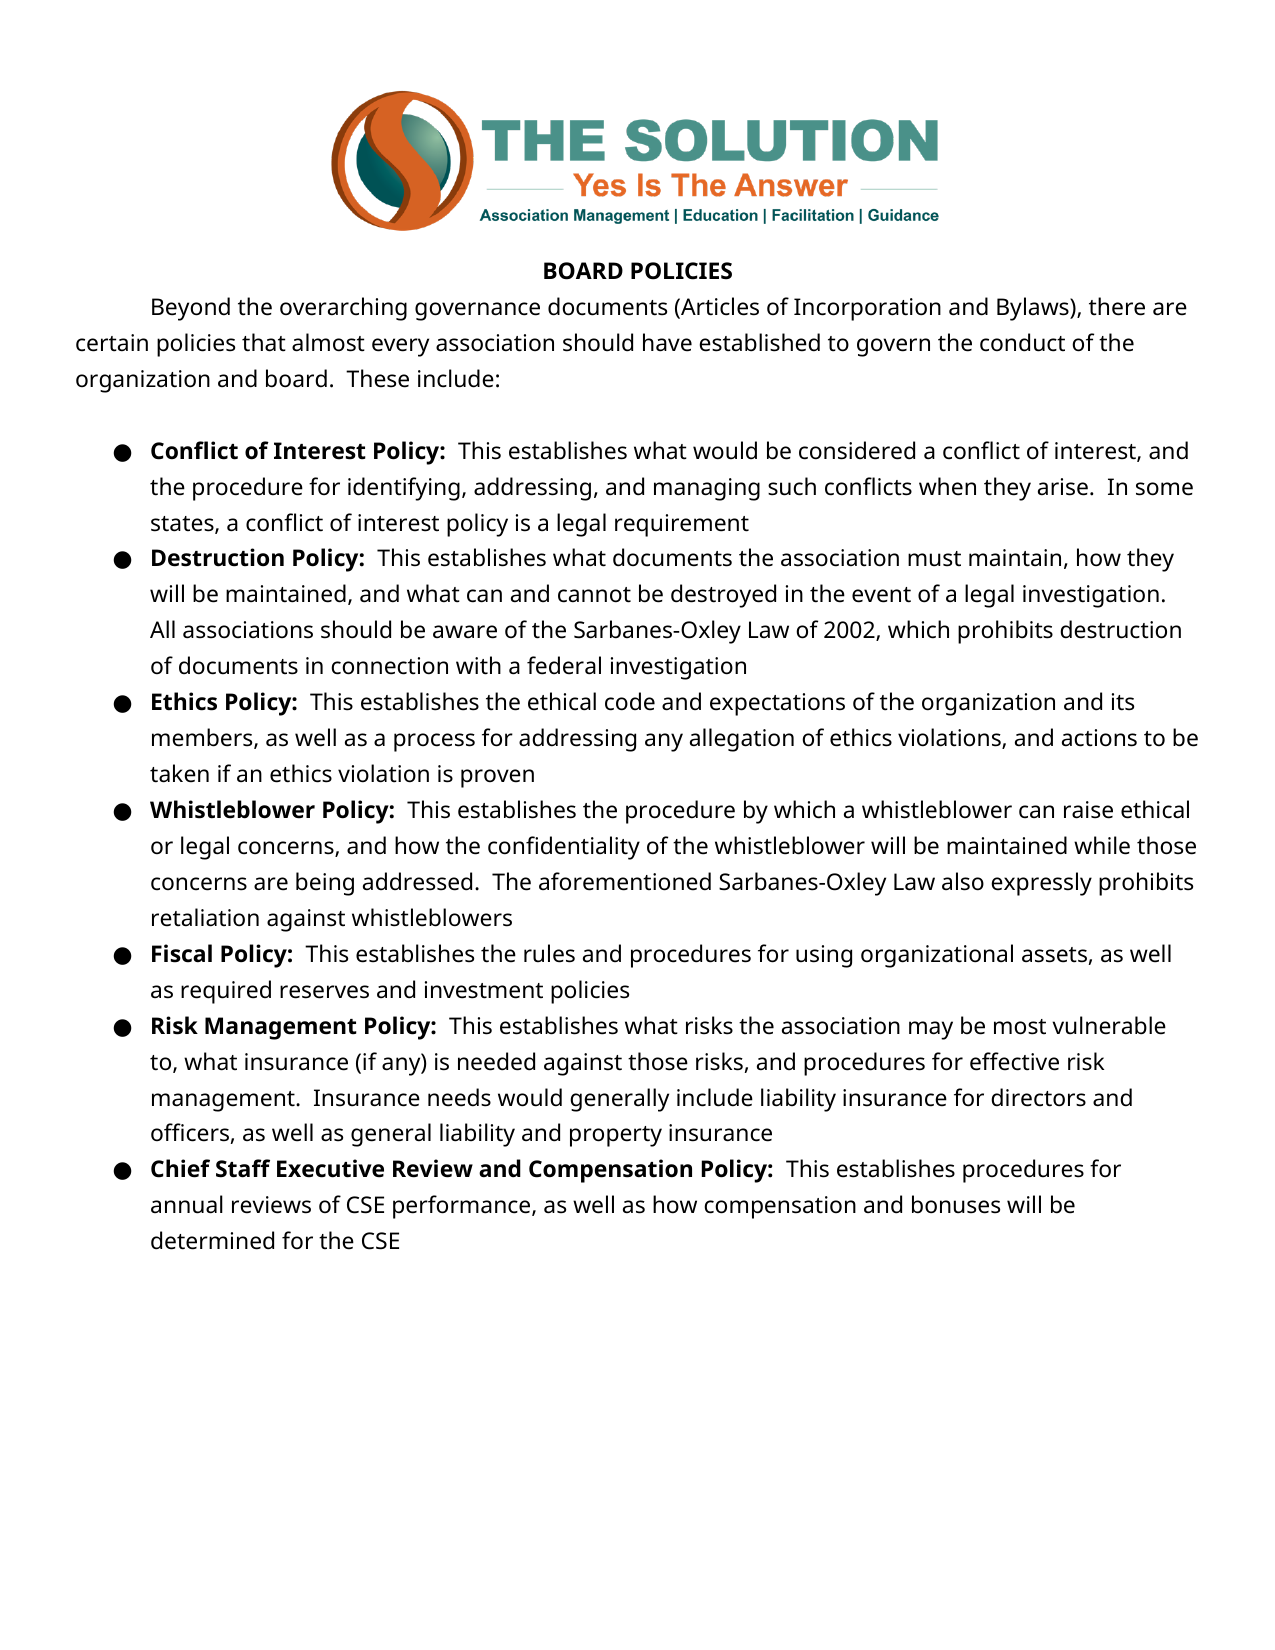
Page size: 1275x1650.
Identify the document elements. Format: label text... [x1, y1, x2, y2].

list Whistleblower Policy: This establishes the procedure by which a whistleblower can raise ethical or legal concerns, and how the confidentiality of the whistleblower will be maintained while those concerns are being addressed. The aforementioned Sarbanes-Oxley Law also expressly prohibits retaliation against whistleblowers [112, 794, 1200, 933]
text Beyond the overarching governance documents (Articles of Incorporation and Bylaws), there are certain policies that almost every association should have established to govern the conduct of the organization and board. These include: [75, 291, 1200, 394]
list Ethics Policy: This establishes the ethical code and expectations of the organization and its members, as well as a process for addressing any allegation of ethics violations, and actions to be taken if an ethics violation is proven [112, 686, 1200, 789]
list Conflict of Interest Policy: This establishes what would be considered a conflict of interest, and the procedure for identifying, addressing, and managing such conflicts when they arise. In some states, a conflict of interest policy is a legal requirement [112, 434, 1200, 538]
list Chief Staff Executive Review and Compensation Policy: This establishes procedures for annual reviews of CSE performance, as well as how compensation and bonuses will be determined for the CSE [112, 1153, 1200, 1256]
list Risk Management Policy: This establishes what risks the association may be most vulnerable to, what insurance (if any) is needed against those risks, and procedures for effective risk management. Insurance needs would generally include liability insurance for directors and officers, as well as general liability and property insurance [112, 1009, 1200, 1149]
picture [315, 75, 960, 251]
text BOARD POLICIES [75, 255, 1200, 286]
list Fiscal Policy: This establishes the rules and procedures for using organizational assets, as well as required reserves and investment policies [112, 938, 1200, 1005]
list Destruction Policy: This establishes what documents the association must maintain, how they will be maintained, and what can and cannot be destroyed in the event of a legal investigation. All associations should be aware of the Sarbanes-Oxley Law of 2002, which prohibits destruction of documents in connection with a federal investigation [112, 542, 1200, 681]
